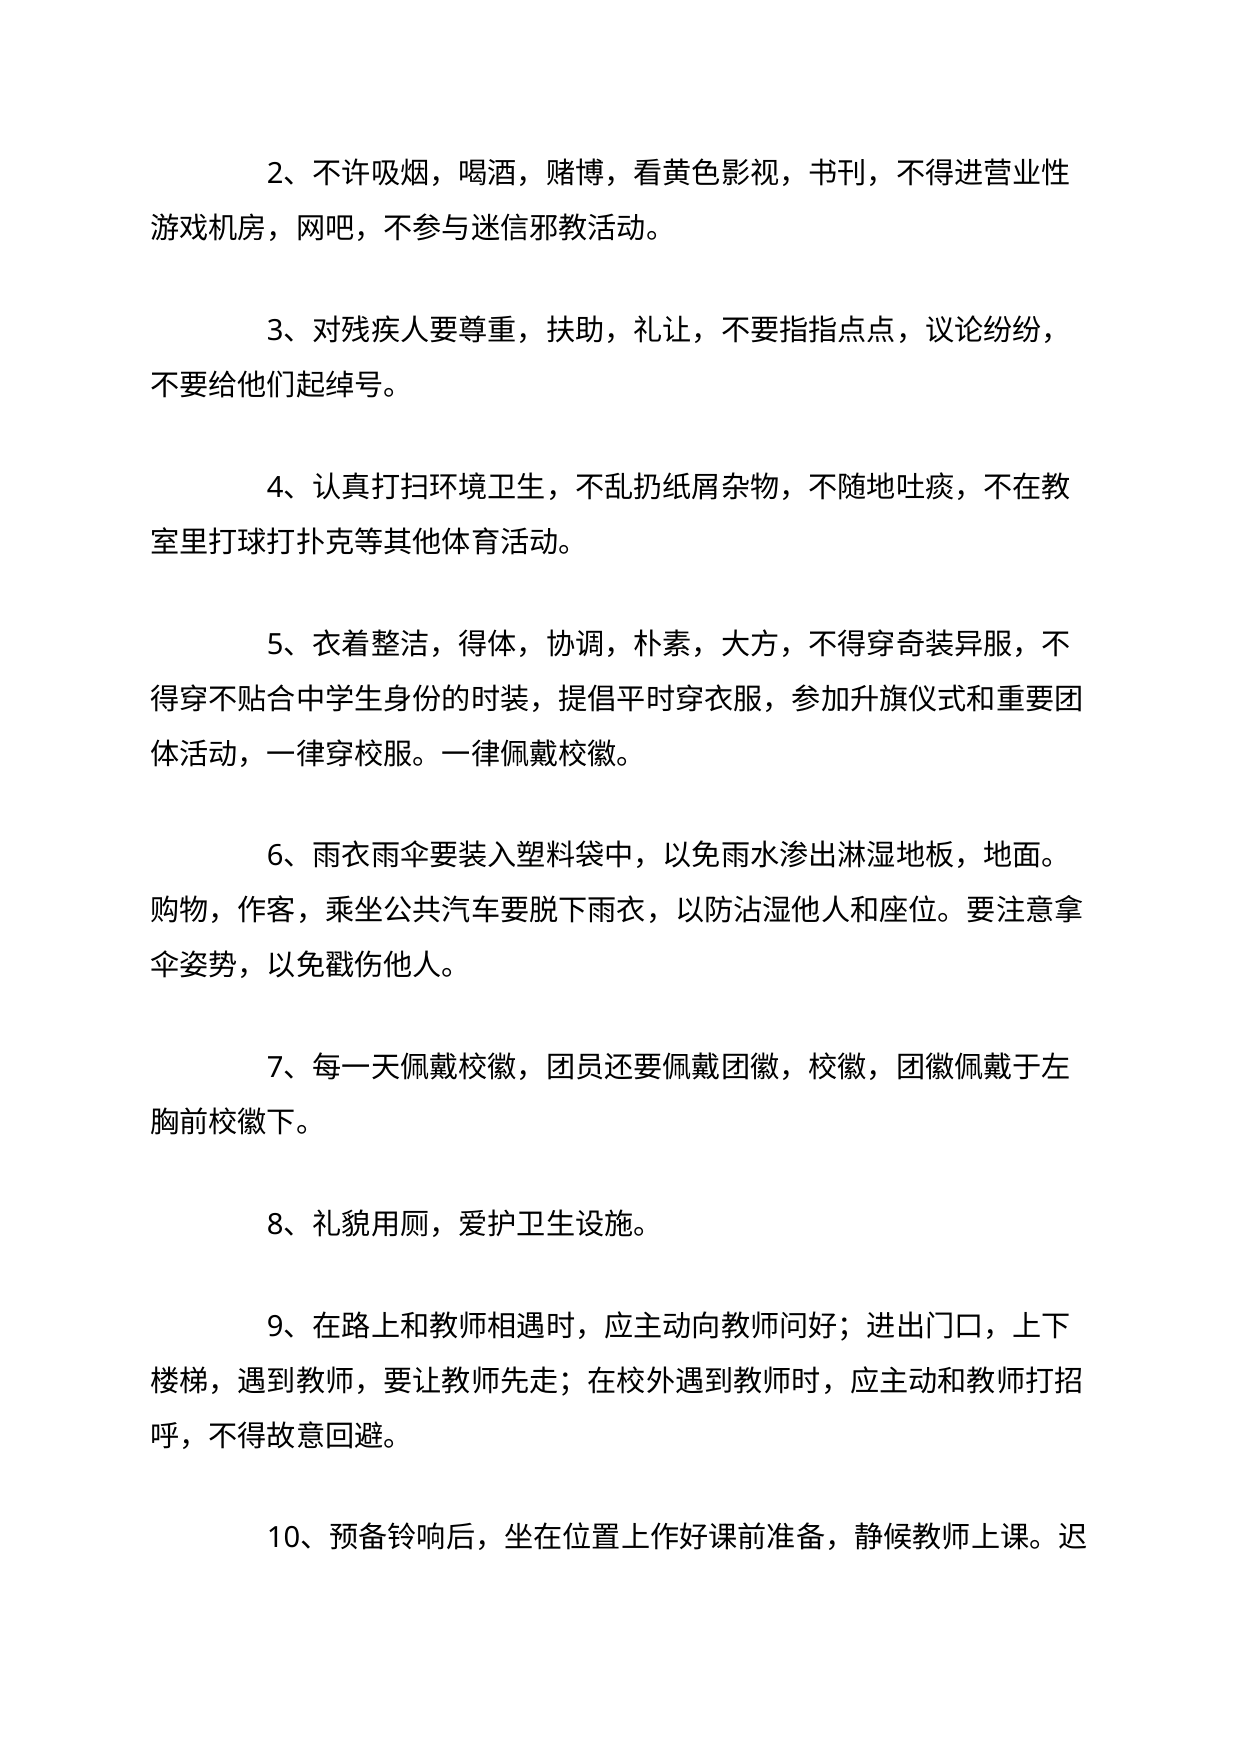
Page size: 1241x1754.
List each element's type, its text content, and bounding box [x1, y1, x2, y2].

text 6、雨衣雨伞要装入塑料袋中，以免雨水渗出淋湿地板，地面。购物，作客，乘坐公共汽车要脱下雨衣，以防沾湿他人和座位。要注意拿伞姿势，以免戳伤他人。 [150, 832, 1090, 984]
text 7、每一天佩戴校徽，团员还要佩戴团徽，校徽，团徽佩戴于左胸前校徽下。 [150, 1044, 1090, 1141]
text 4、认真打扫环境卫生，不乱扔纸屑杂物，不随地吐痰，不在教室里打球打扑克等其他体育活动。 [150, 463, 1090, 561]
text 5、衣着整洁，得体，协调，朴素，大方，不得穿奇装异服，不得穿不贴合中学生身份的时装，提倡平时穿衣服，参加升旗仪式和重要团体活动，一律穿校服。一律佩戴校徽。 [150, 620, 1090, 772]
text 8、礼貌用厕，爱护卫生设施。 [150, 1200, 1090, 1243]
text 2、不许吸烟，喝酒，赌博，看黄色影视，书刊，不得进营业性游戏机房，网吧，不参与迷信邪教活动。 [150, 150, 1090, 247]
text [150, 1514, 1090, 1556]
text 3、对残疾人要尊重，扶助，礼让，不要指指点点，议论纷纷，不要给他们起绰号。 [150, 307, 1090, 404]
text 9、在路上和教师相遇时，应主动向教师问好；进出门口，上下楼梯，遇到教师，要让教师先走；在校外遇到教师时，应主动和教师打招呼，不得故意回避。 [150, 1302, 1090, 1454]
